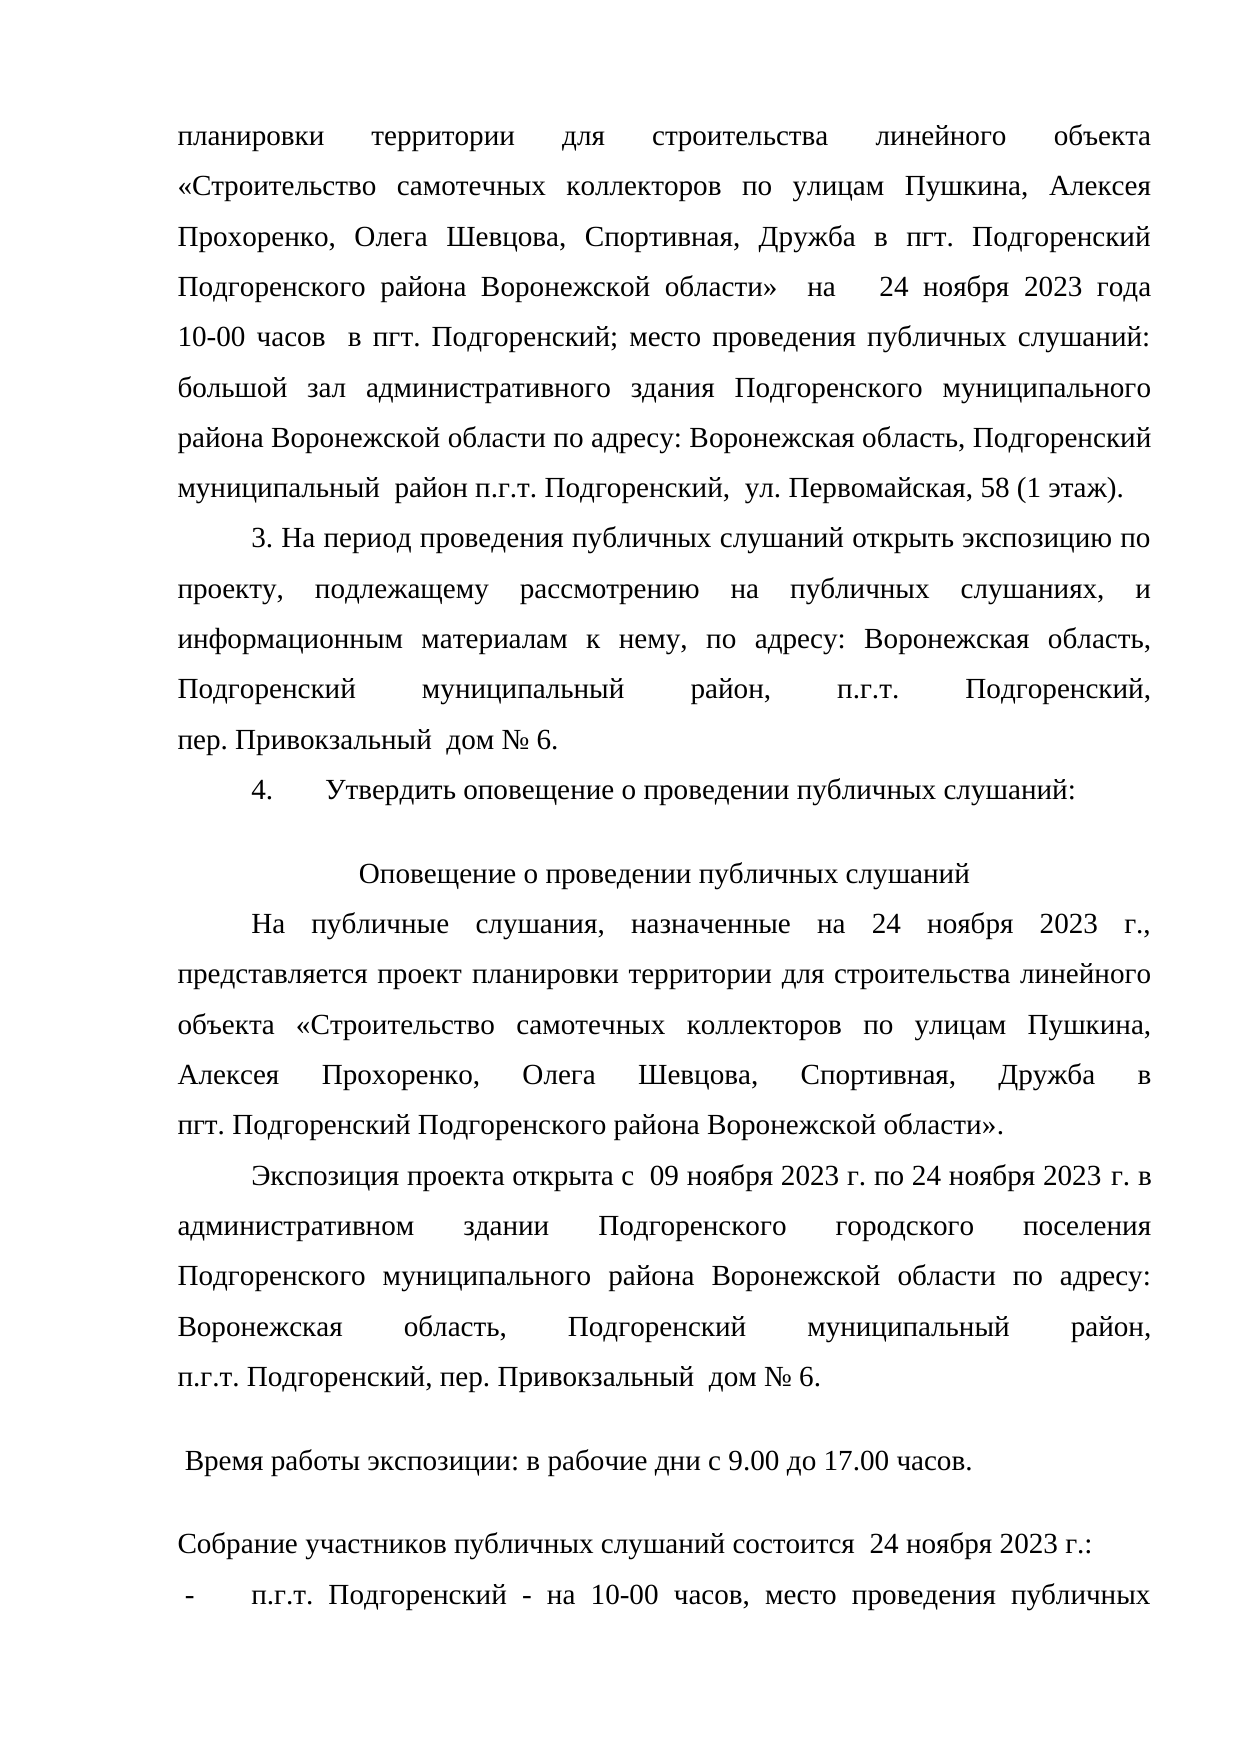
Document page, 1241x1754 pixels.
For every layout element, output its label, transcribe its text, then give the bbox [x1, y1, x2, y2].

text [177, 118, 1152, 504]
text Собрание участников публичных слушаний состоится 24 ноября 2023 г.: [177, 1527, 1152, 1560]
text Время работы экспозиции: в рабочие дни с 9.00 до 17.00 часов. [177, 1443, 1152, 1476]
text 3. На период проведения публичных слушаний открыть экспозицию по проекту, подлежащему рассмотрению на публичных слушаниях, и информационным материалам к нему, по адресу: Воронежская область, Подгоренский муниципальный район, п.г.т. Подгоренский, пер. Привокзальный дом № 6. [177, 521, 1152, 755]
text Оповещение о проведении публичных слушаний [177, 856, 1152, 889]
text Экспозиция проекта открыта с 09 ноября 2023 г. по 24 ноября 2023 г. в административном здании Подгоренского городского поселения Подгоренского муниципального района Воронежской области по адресу: Воронежская область, Подгоренский муниципальный район, п.г.т. Подгоренский, пер. Привокзальный дом № 6. [177, 1158, 1152, 1393]
text На публичные слушания, назначенные на 24 ноября 2023 г., представляется проект планировки территории для строительства линейного объекта «Строительство самотечных коллекторов по улицам Пушкина, Алексея Прохоренко, Олега Шевцова, Спортивная, Дружба в пгт. Подгоренский Подгоренского района Воронежской области». [177, 906, 1152, 1141]
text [177, 1577, 1152, 1610]
text 4. Утвердить оповещение о проведении публичных слушаний: [177, 772, 1152, 806]
